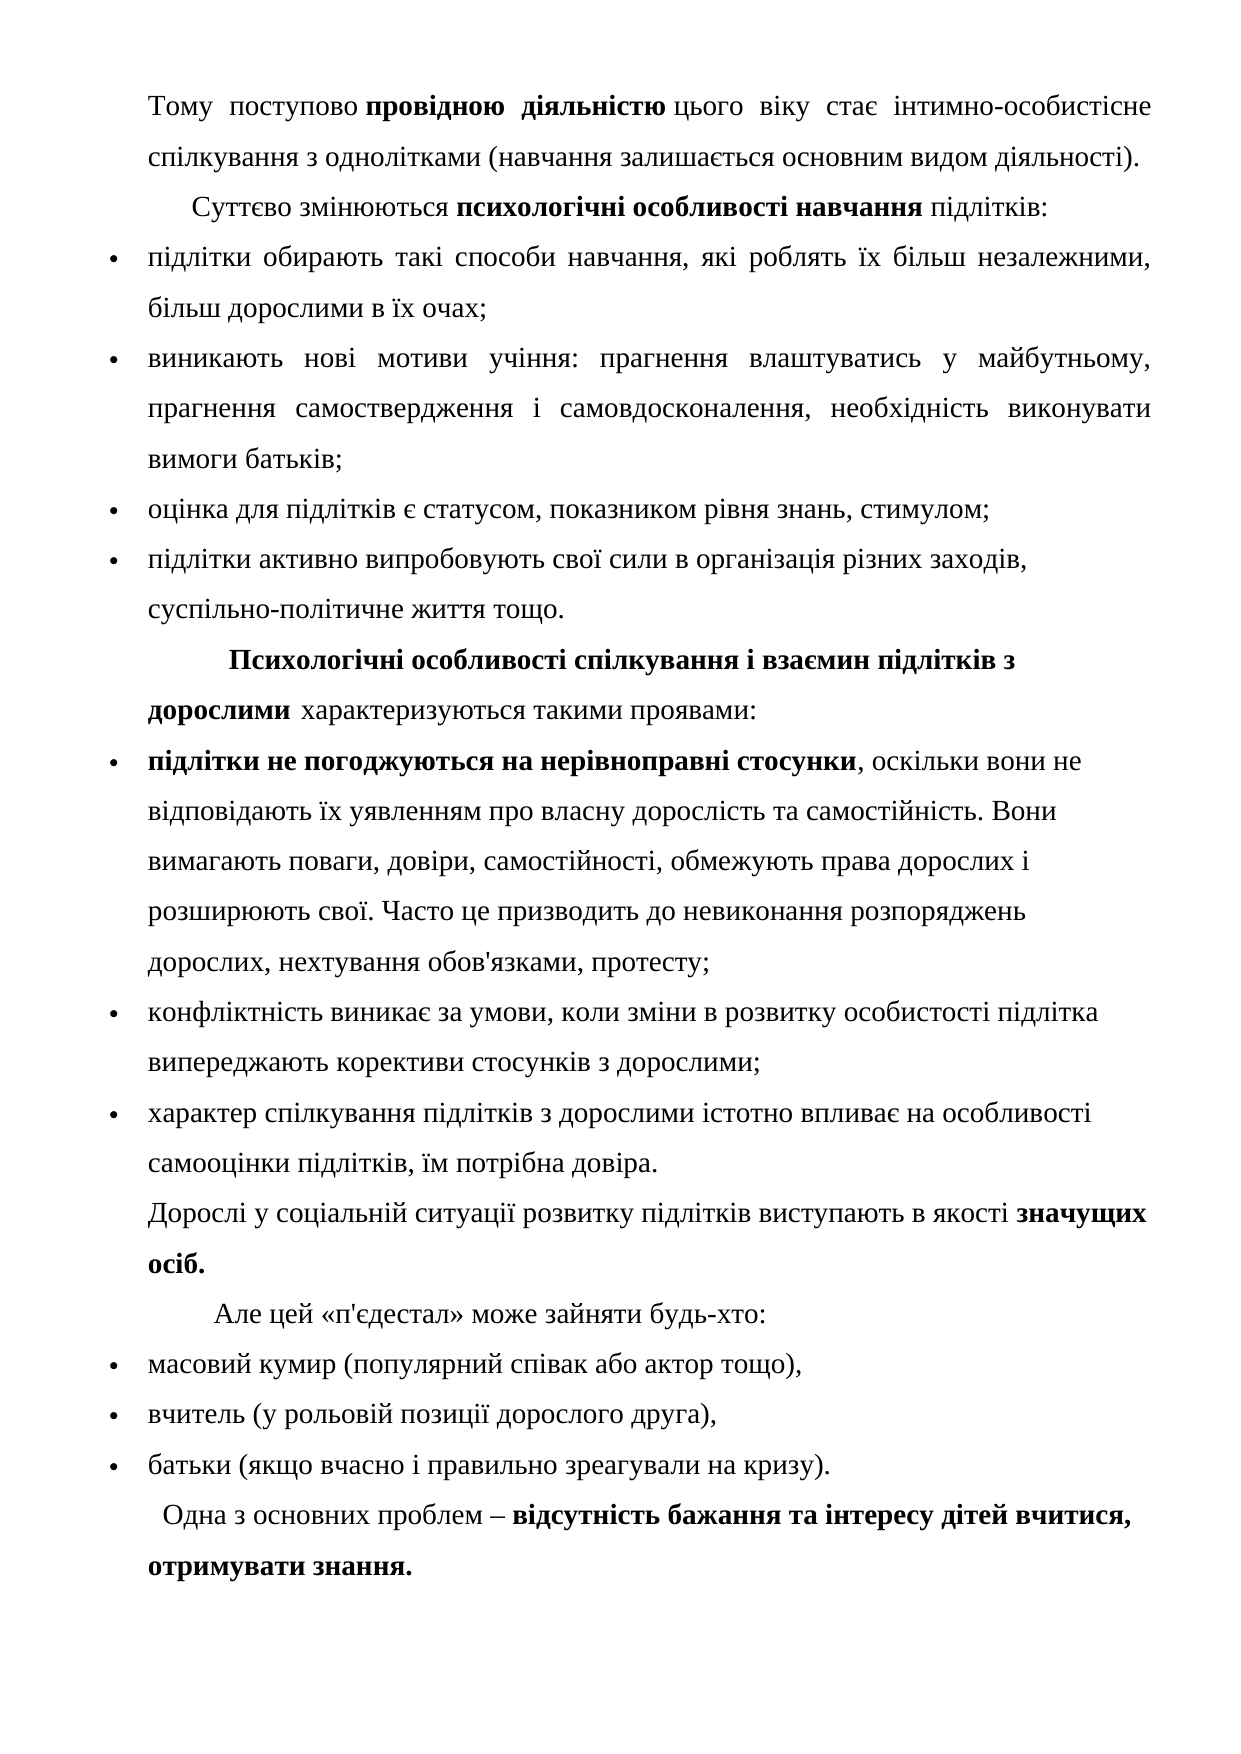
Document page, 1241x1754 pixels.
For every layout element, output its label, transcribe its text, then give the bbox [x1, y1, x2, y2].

text Одна з основних проблем – відсутність бажання та інтересу дітей вчитися, отримувати знання. [148, 1497, 1152, 1581]
list виникають нові мотиви учіння: прагнення влаштуватись у майбутньому, прагнення самоствердження і самовдосконалення, необхідність виконувати вимоги батьків; [110, 340, 1152, 474]
text Психологічні особливості спілкування і взаємин підлітків з дорослими характеризуються такими проявами: [148, 642, 1152, 726]
list конфліктність виникає за умови, коли зміни в розвитку особистості підлітка випереджають корективи стосунків з дорослими; [110, 994, 1152, 1078]
list підлітки активно випробовують свої сили в організація різних заходів, суспільно-політичне життя тощо. [110, 541, 1152, 625]
list масовий кумир (популярний співак або актор тощо), [110, 1346, 1152, 1380]
list характер спілкування підлітків з дорослими істотно впливає на особливості самооцінки підлітків, їм потрібна довіра. [110, 1095, 1152, 1179]
list батьки (якщо вчасно і правильно зреагували на кризу). [110, 1447, 1152, 1481]
text Тому поступово провідною діяльністю цього віку стає інтимно-особистісне спілкування з однолітками (навчання залишається основним видом діяльності). [148, 88, 1152, 172]
list підлітки обирають такі способи навчання, які роблять їх більш незалежними, більш дорослими в їх очах; [110, 239, 1152, 323]
text Дорослі у соціальній ситуації розвитку підлітків виступають в якості значущих осіб. [148, 1195, 1152, 1279]
list оцінка для підлітків є статусом, показником рівня знань, стимулом; [110, 491, 1152, 524]
text Але цей «п'єдестал» може зайняти будь-хто: [148, 1296, 1152, 1329]
list підлітки не погоджуються на нерівноправні стосунки, оскільки вони не відповідають їх уявленням про власну дорослість та самостійність. Вони вимагають поваги, довіри, самостійності, обмежують права дорослих і розширюють свої. Часто це призводить до невиконання розпоряджень дорослих, нехтування обов'язками, протесту; [110, 743, 1152, 977]
text Суттєво змінюються психологічні особливості навчання підлітків: [148, 189, 1152, 223]
list вчитель (у рольовій позиції дорослого друга), [110, 1397, 1152, 1430]
